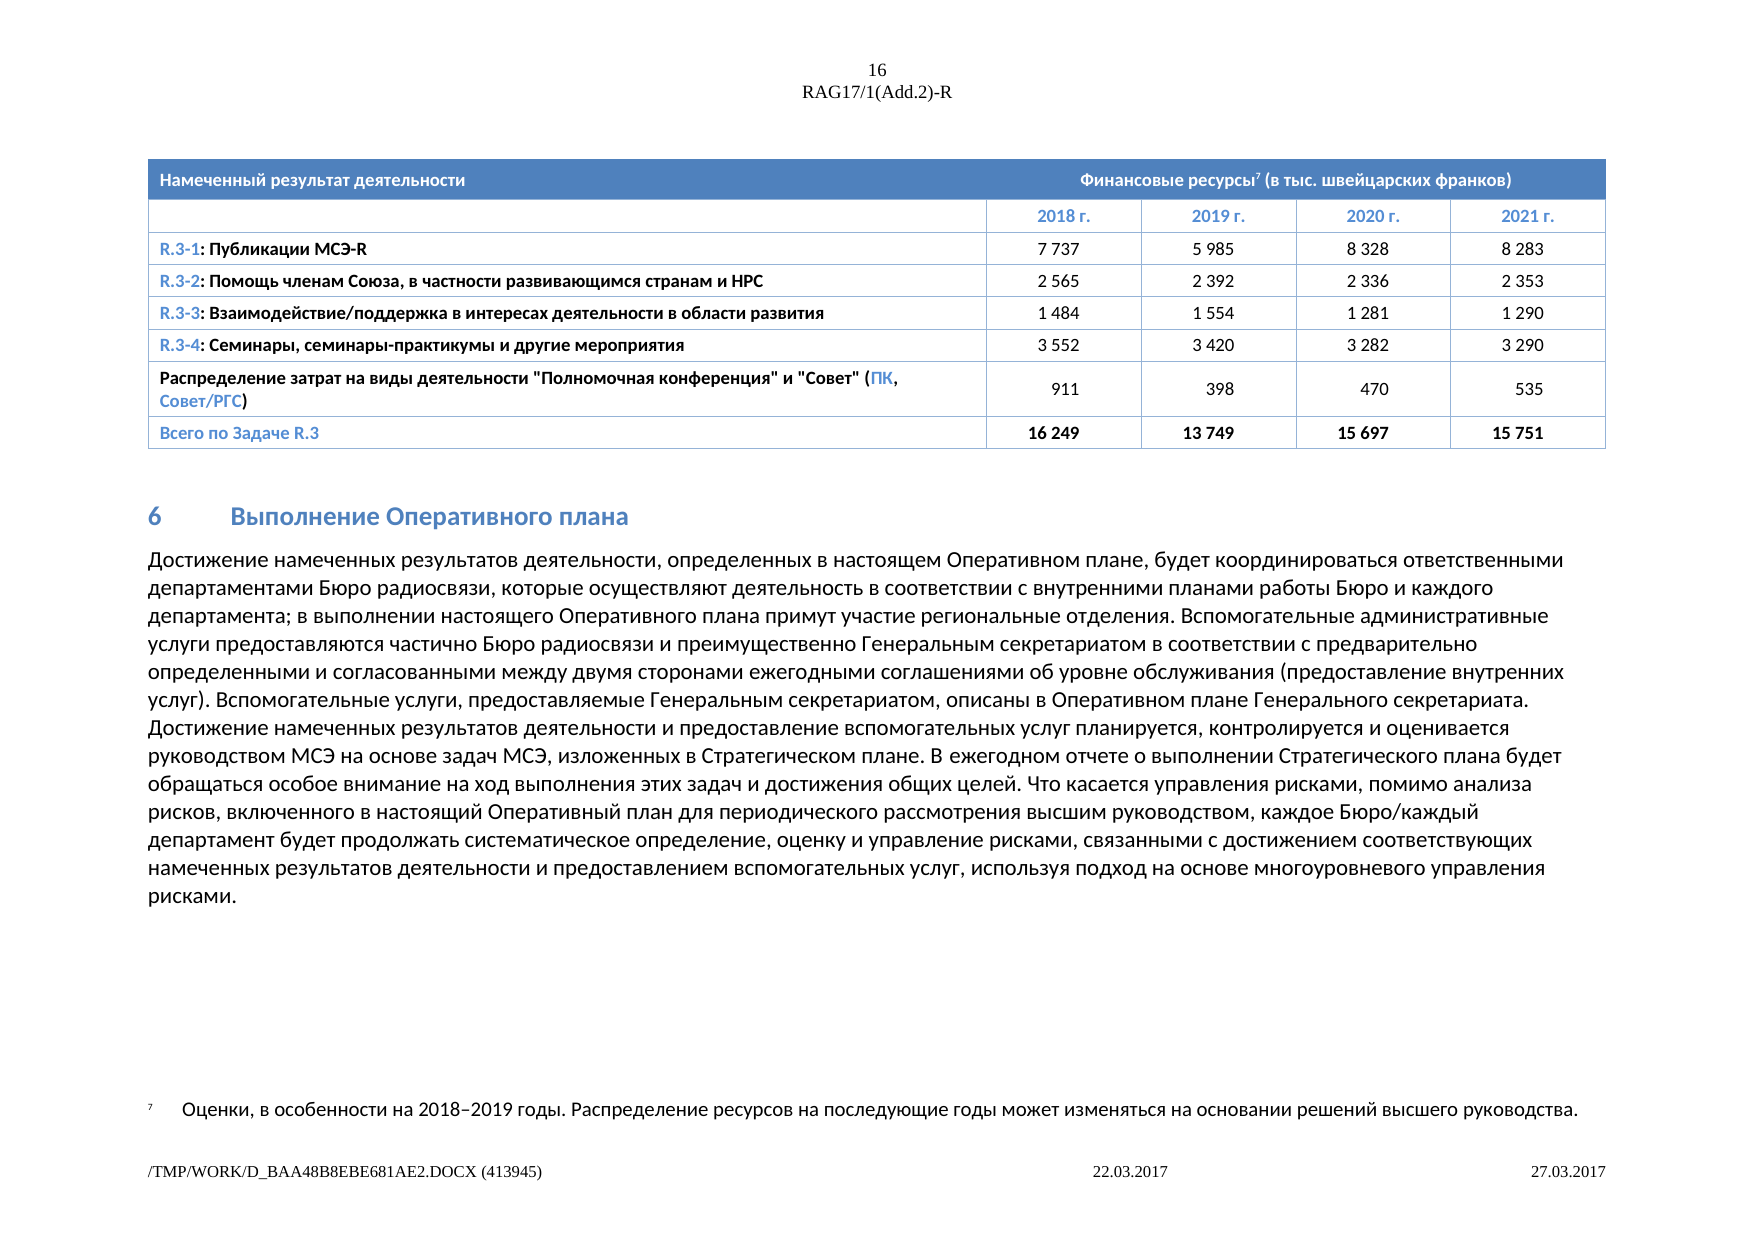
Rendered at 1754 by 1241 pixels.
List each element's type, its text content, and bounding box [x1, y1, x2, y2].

table_cell 2 565 [987, 265, 1141, 296]
table_cell 13 749 [1142, 417, 1296, 448]
table_cell 8 328 [1297, 233, 1450, 264]
table_cell R.3-4: Семинары, семинары-практикумы и другие мероприятия [149, 330, 986, 361]
table_cell R.3-1: Публикации МСЭ-R [149, 233, 986, 264]
table_cell 3 282 [1297, 330, 1450, 361]
table_cell 2019 г. [1142, 200, 1296, 232]
table_cell 2 336 [1297, 265, 1450, 296]
table_cell Распределение затрат на виды деятельности "Полномочная конференция" и "Совет" (ПК, Совет/РГС) [149, 362, 986, 416]
table_cell Всего по Задаче R.3 [149, 417, 986, 448]
table_cell 2 392 [1142, 265, 1296, 296]
table_cell 535 [1451, 362, 1605, 416]
table_cell 16 249 [987, 417, 1141, 448]
table_cell 8 283 [1451, 233, 1605, 264]
table_cell 911 [987, 362, 1141, 416]
table_cell 1 554 [1142, 297, 1296, 328]
text Достижение намеченных результатов деятельности, определенных в настоящем Оперативном плане, будет координироваться ответственными департаментами Бюро радиосвязи, которые осуществляют деятельность в соответствии с внутренними планами работы Бюро и каждого департамента; в выполнении настоящего Оперативного плана примут участие региональные отделения. Вспомогательные административные услуги предоставляются частично Бюро радиосвязи и преимущественно Генеральным секретариатом в соответствии с предварительно определенными и согласованными между двумя сторонами ежегодными соглашениями об уровне обслуживания (предоставление внутренних услуг). Вспомогательные услуги, предоставляемые Генеральным секретариатом, описаны в Оперативном плане Генерального секретариата. Достижение намеченных результатов деятельности и предоставление вспомогательных услуг планируется, контролируется и оценивается руководством МСЭ на основе задач МСЭ, изложенных в Стратегическом плане. В ежегодном отчете о выполнении Стратегического плана будет обращаться особое внимание на ход выполнения этих задач и достижения общих целей. Что касается управления рисками, помимо анализа рисков, включенного в настоящий Оперативный план для периодического рассмотрения высшим руководством, каждое Бюро/каждый департамент будет продолжать систематическое определение, оценку и управление рисками, связанными с достижением соответствующих намеченных результатов деятельности и предоставлением вспомогательных услуг, используя подход на основе многоуровневого управления рисками. [148, 545, 1606, 909]
table_cell 2020 г. [1297, 200, 1450, 232]
table_cell 5 985 [1142, 233, 1296, 264]
table_cell 2 353 [1451, 265, 1605, 296]
table_cell 1 290 [1451, 297, 1605, 328]
table_cell 2021 г. [1451, 200, 1605, 232]
table_cell 15 751 [1451, 417, 1605, 448]
table_cell 398 [1142, 362, 1296, 416]
table_cell 3 290 [1451, 330, 1605, 361]
table_cell 7 737 [987, 233, 1141, 264]
table_cell 3 420 [1142, 330, 1296, 361]
table_header Финансовые ресурсы (в тыс. швейцарских франков) [987, 160, 1605, 199]
table_cell 15 697 [1297, 417, 1450, 448]
table_cell 1 281 [1297, 297, 1450, 328]
table_header Намеченный результат деятельности [149, 160, 986, 199]
table_cell R.3-2: Помощь членам Союза, в частности развивающимся странам и НРС [149, 265, 986, 296]
text 6 Выполнение Оперативного плана [148, 499, 1606, 532]
table_cell 470 [1297, 362, 1450, 416]
table_cell R.3-3: Взаимодействие/поддержка в интересах деятельности в области развития [149, 297, 986, 328]
table_cell 3 552 [987, 330, 1141, 361]
table_cell 1 484 [987, 297, 1141, 328]
table_cell [149, 200, 986, 232]
table_cell 2018 г. [987, 200, 1141, 232]
